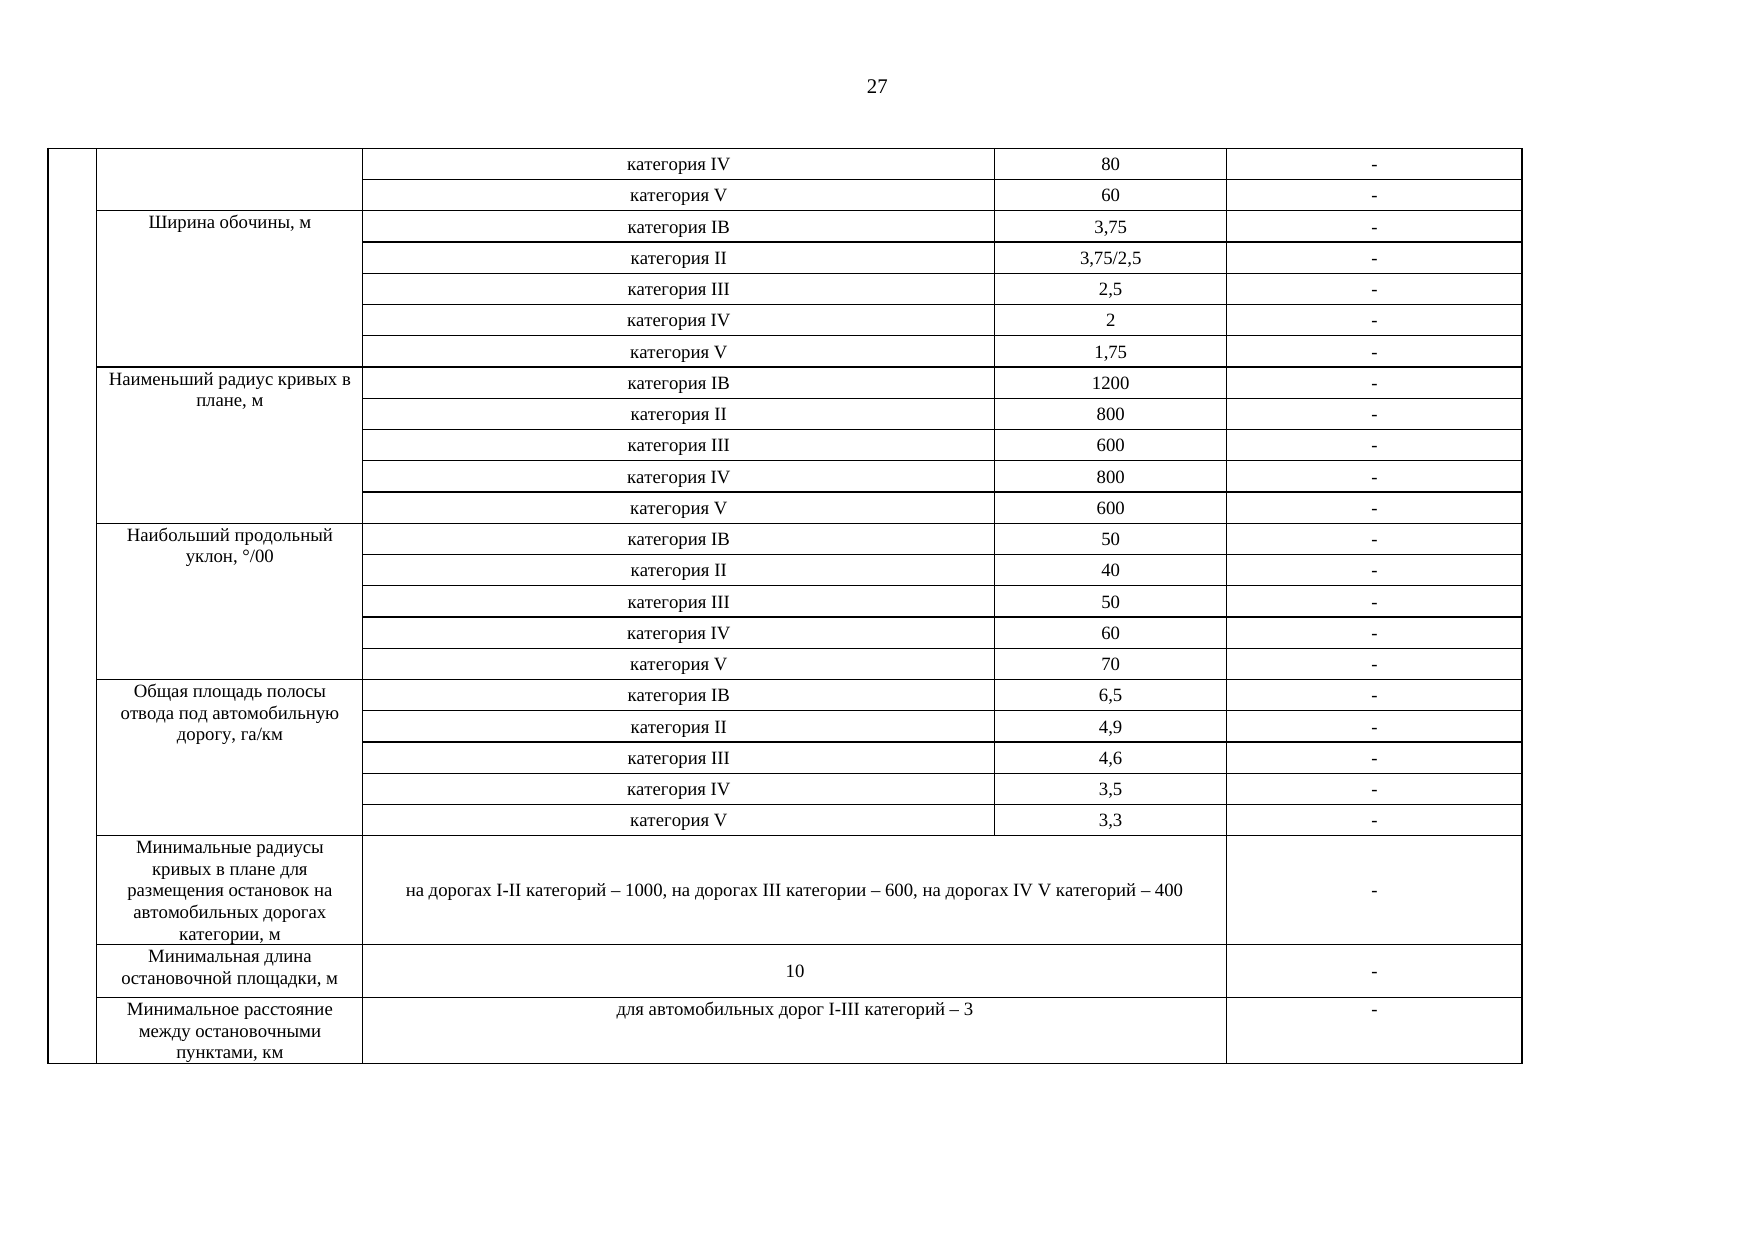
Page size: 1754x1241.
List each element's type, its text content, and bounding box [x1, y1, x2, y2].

table_cell категория IV [363, 305, 994, 335]
table_cell - [1227, 336, 1521, 366]
table_cell 600 [995, 493, 1226, 523]
table_cell 800 [995, 399, 1226, 429]
table_cell - [1227, 836, 1521, 944]
table_cell 6,5 [995, 680, 1226, 710]
table_cell 50 [995, 524, 1226, 554]
table_cell Ширина обочины, м [97, 211, 362, 366]
table_cell - [1227, 774, 1521, 804]
table_cell 3,75 [995, 211, 1226, 241]
table_cell 1200 [995, 368, 1226, 398]
table_cell категория III [363, 743, 994, 773]
table_cell категория V [363, 180, 994, 210]
table_cell категория III [363, 274, 994, 304]
table_cell Минимальные радиусы кривых в плане для размещения остановок на автомобильных дорогах категории, м [97, 836, 362, 944]
table_cell Минимальное расстояние между остановочными пунктами, км [97, 998, 362, 1063]
table_cell 70 [995, 649, 1226, 679]
table_cell - [1227, 555, 1521, 585]
table_cell Общая площадь полосы отвода под автомобильную дорогу, га/км [97, 680, 362, 835]
table_cell - [1227, 430, 1521, 460]
table_cell категория V [363, 336, 994, 366]
table_cell категория V [363, 805, 994, 835]
table_cell на дорогах I-II категорий – 1000, на дорогах III категории – 600, на дорогах IV V категорий – 400 [363, 836, 1226, 944]
table_cell - [1227, 618, 1521, 648]
table_cell - [1227, 945, 1521, 997]
table_cell категория IВ [363, 680, 994, 710]
table_cell категория IV [363, 461, 994, 491]
table_cell категория II [363, 399, 994, 429]
table_cell - [1227, 180, 1521, 210]
table_cell категория IV [363, 774, 994, 804]
table_cell 800 [995, 461, 1226, 491]
table_cell категория III [363, 586, 994, 616]
table_cell - [1227, 274, 1521, 304]
table_cell - [1227, 243, 1521, 273]
table_cell 50 [995, 586, 1226, 616]
table_cell категория III [363, 430, 994, 460]
table_cell - [1227, 805, 1521, 835]
table_cell 40 [995, 555, 1226, 585]
table_cell категория IВ [363, 211, 994, 241]
table_cell - [1227, 998, 1521, 1063]
table_cell 4,6 [995, 743, 1226, 773]
table_cell - [1227, 680, 1521, 710]
table_cell категория II [363, 555, 994, 585]
table_cell 80 [995, 149, 1226, 179]
table_cell для автомобильных дорог I-III категорий – 3 [363, 998, 1226, 1063]
table_cell - [1227, 305, 1521, 335]
table_cell категория V [363, 493, 994, 523]
table_cell 60 [995, 618, 1226, 648]
table_cell 2,5 [995, 274, 1226, 304]
table_cell 1,75 [995, 336, 1226, 366]
table_cell - [1227, 586, 1521, 616]
table_cell категория II [363, 711, 994, 741]
table_cell 3,75/2,5 [995, 243, 1226, 273]
table_cell - [1227, 368, 1521, 398]
table_cell категория IВ [363, 368, 994, 398]
table_cell 3,5 [995, 774, 1226, 804]
table_cell категория IV [363, 149, 994, 179]
table_cell - [1227, 399, 1521, 429]
table_cell - [1227, 743, 1521, 773]
table_cell - [1227, 149, 1521, 179]
table_cell 600 [995, 430, 1226, 460]
table_cell - [1227, 524, 1521, 554]
table_cell категория IВ [363, 524, 994, 554]
table_cell 10 [363, 945, 1226, 997]
table_cell Наименьший радиус кривых в плане, м [97, 368, 362, 523]
table_cell Наибольший продольный уклон, °/00 [97, 524, 362, 679]
table_cell - [1227, 711, 1521, 741]
table_cell Минимальная длина остановочной площадки, м [97, 945, 362, 997]
table_cell 4,9 [995, 711, 1226, 741]
table_cell 60 [995, 180, 1226, 210]
table_cell 2 [995, 305, 1226, 335]
table_cell категория V [363, 649, 994, 679]
table_cell - [1227, 461, 1521, 491]
table_cell - [1227, 649, 1521, 679]
table_cell 3,3 [995, 805, 1226, 835]
table_cell категория II [363, 243, 994, 273]
table_cell категория IV [363, 618, 994, 648]
table_cell - [1227, 211, 1521, 241]
table_cell - [1227, 493, 1521, 523]
